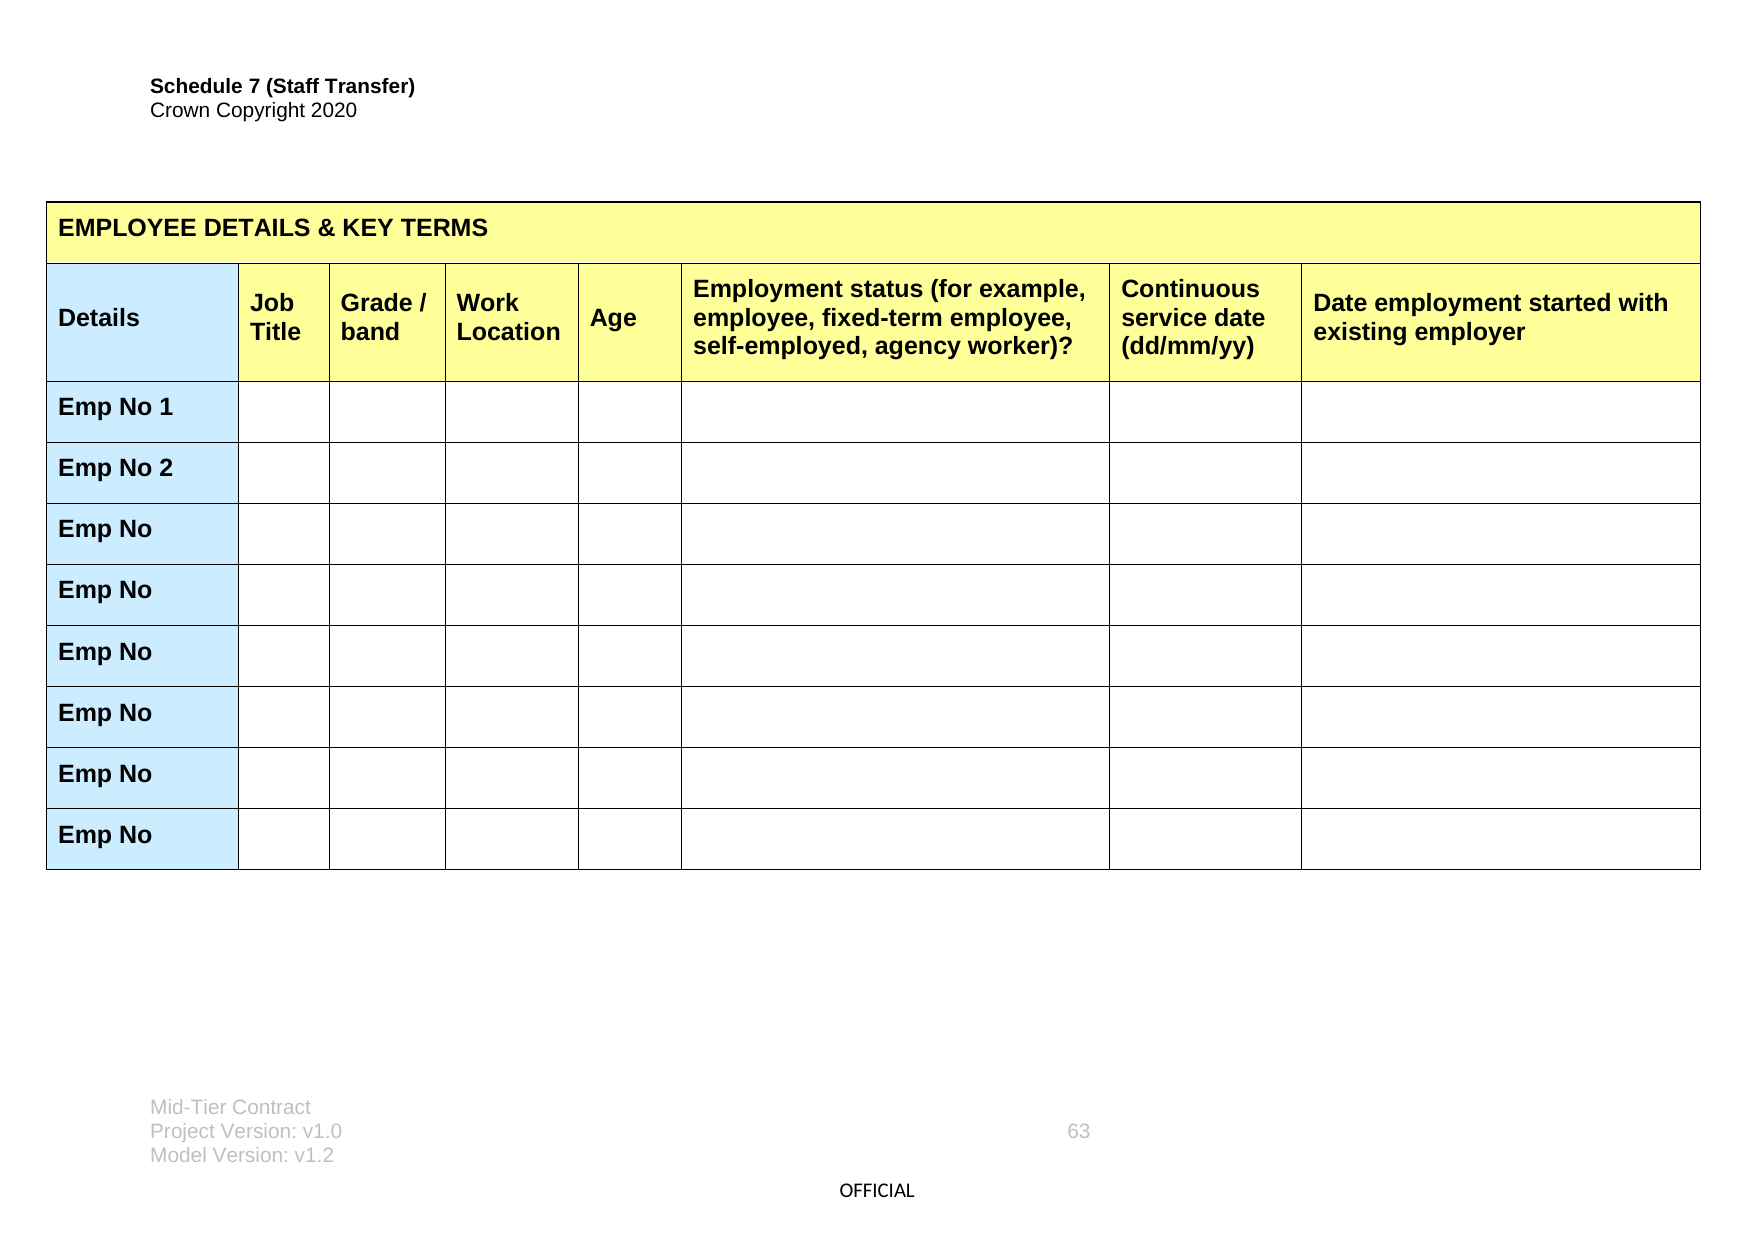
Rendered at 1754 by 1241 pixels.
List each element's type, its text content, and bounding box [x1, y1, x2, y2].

table_cell [1302, 809, 1700, 869]
table_cell [446, 809, 578, 869]
table_cell [1302, 504, 1700, 564]
table_cell Emp No [47, 626, 238, 686]
table_cell [446, 565, 578, 625]
table_cell Emp No [47, 809, 238, 869]
table_cell [239, 748, 329, 808]
table_cell [446, 504, 578, 564]
table_cell [330, 687, 445, 747]
table_cell [239, 809, 329, 869]
table_cell [579, 504, 681, 564]
table_cell Emp No 1 [47, 382, 238, 442]
table_cell [682, 748, 1109, 808]
table_cell [579, 687, 681, 747]
table_cell [330, 809, 445, 869]
table_cell [682, 382, 1109, 442]
table_cell [1110, 687, 1301, 747]
table_cell [239, 504, 329, 564]
table_cell [682, 687, 1109, 747]
table_cell [1110, 748, 1301, 808]
table_cell [682, 626, 1109, 686]
table_cell [682, 504, 1109, 564]
table_cell [1302, 626, 1700, 686]
table_cell [446, 382, 578, 442]
table_cell [330, 626, 445, 686]
table_cell [239, 382, 329, 442]
table_cell [682, 565, 1109, 625]
table_cell [330, 504, 445, 564]
table_cell [239, 443, 329, 503]
table_cell [1110, 626, 1301, 686]
table_cell [579, 565, 681, 625]
table_cell [330, 443, 445, 503]
table_cell [1302, 687, 1700, 747]
table_cell Emp No [47, 748, 238, 808]
table_cell Emp No [47, 687, 238, 747]
table_cell [682, 809, 1109, 869]
table_cell [579, 809, 681, 869]
table_cell [446, 748, 578, 808]
table_cell Age [579, 264, 681, 381]
table_cell [1110, 565, 1301, 625]
table_cell [579, 748, 681, 808]
table_cell [239, 565, 329, 625]
table_cell [239, 626, 329, 686]
table_cell Details [47, 264, 238, 381]
table_cell [1302, 748, 1700, 808]
table_cell Emp No 2 [47, 443, 238, 503]
table_cell [239, 687, 329, 747]
table_cell Grade / band [330, 264, 445, 381]
table_cell [1302, 443, 1700, 503]
table_cell [330, 748, 445, 808]
table_cell [1302, 565, 1700, 625]
table_cell [579, 443, 681, 503]
table_cell [446, 687, 578, 747]
table_cell Emp No [47, 565, 238, 625]
table_cell [1110, 504, 1301, 564]
table_cell [682, 443, 1109, 503]
table_cell Continuous service date (dd/mm/yy) [1110, 264, 1301, 381]
table_cell [1110, 443, 1301, 503]
table_cell [330, 382, 445, 442]
table_cell [1110, 382, 1301, 442]
table_cell Work Location [446, 264, 578, 381]
table_cell Date employment started with existing employer [1302, 264, 1700, 381]
table_cell Employment status (for example, employee, fixed-term employee, self-employed, agency worker)? [682, 264, 1109, 381]
table_cell Emp No [47, 504, 238, 564]
table_header EMPLOYEE DETAILS & KEY TERMS [47, 203, 1700, 262]
table_cell [1110, 809, 1301, 869]
table_cell [579, 382, 681, 442]
table_cell [1302, 382, 1700, 442]
table_cell [330, 565, 445, 625]
table_cell Job Title [239, 264, 329, 381]
table_cell [446, 626, 578, 686]
table_cell [579, 626, 681, 686]
table_cell [446, 443, 578, 503]
